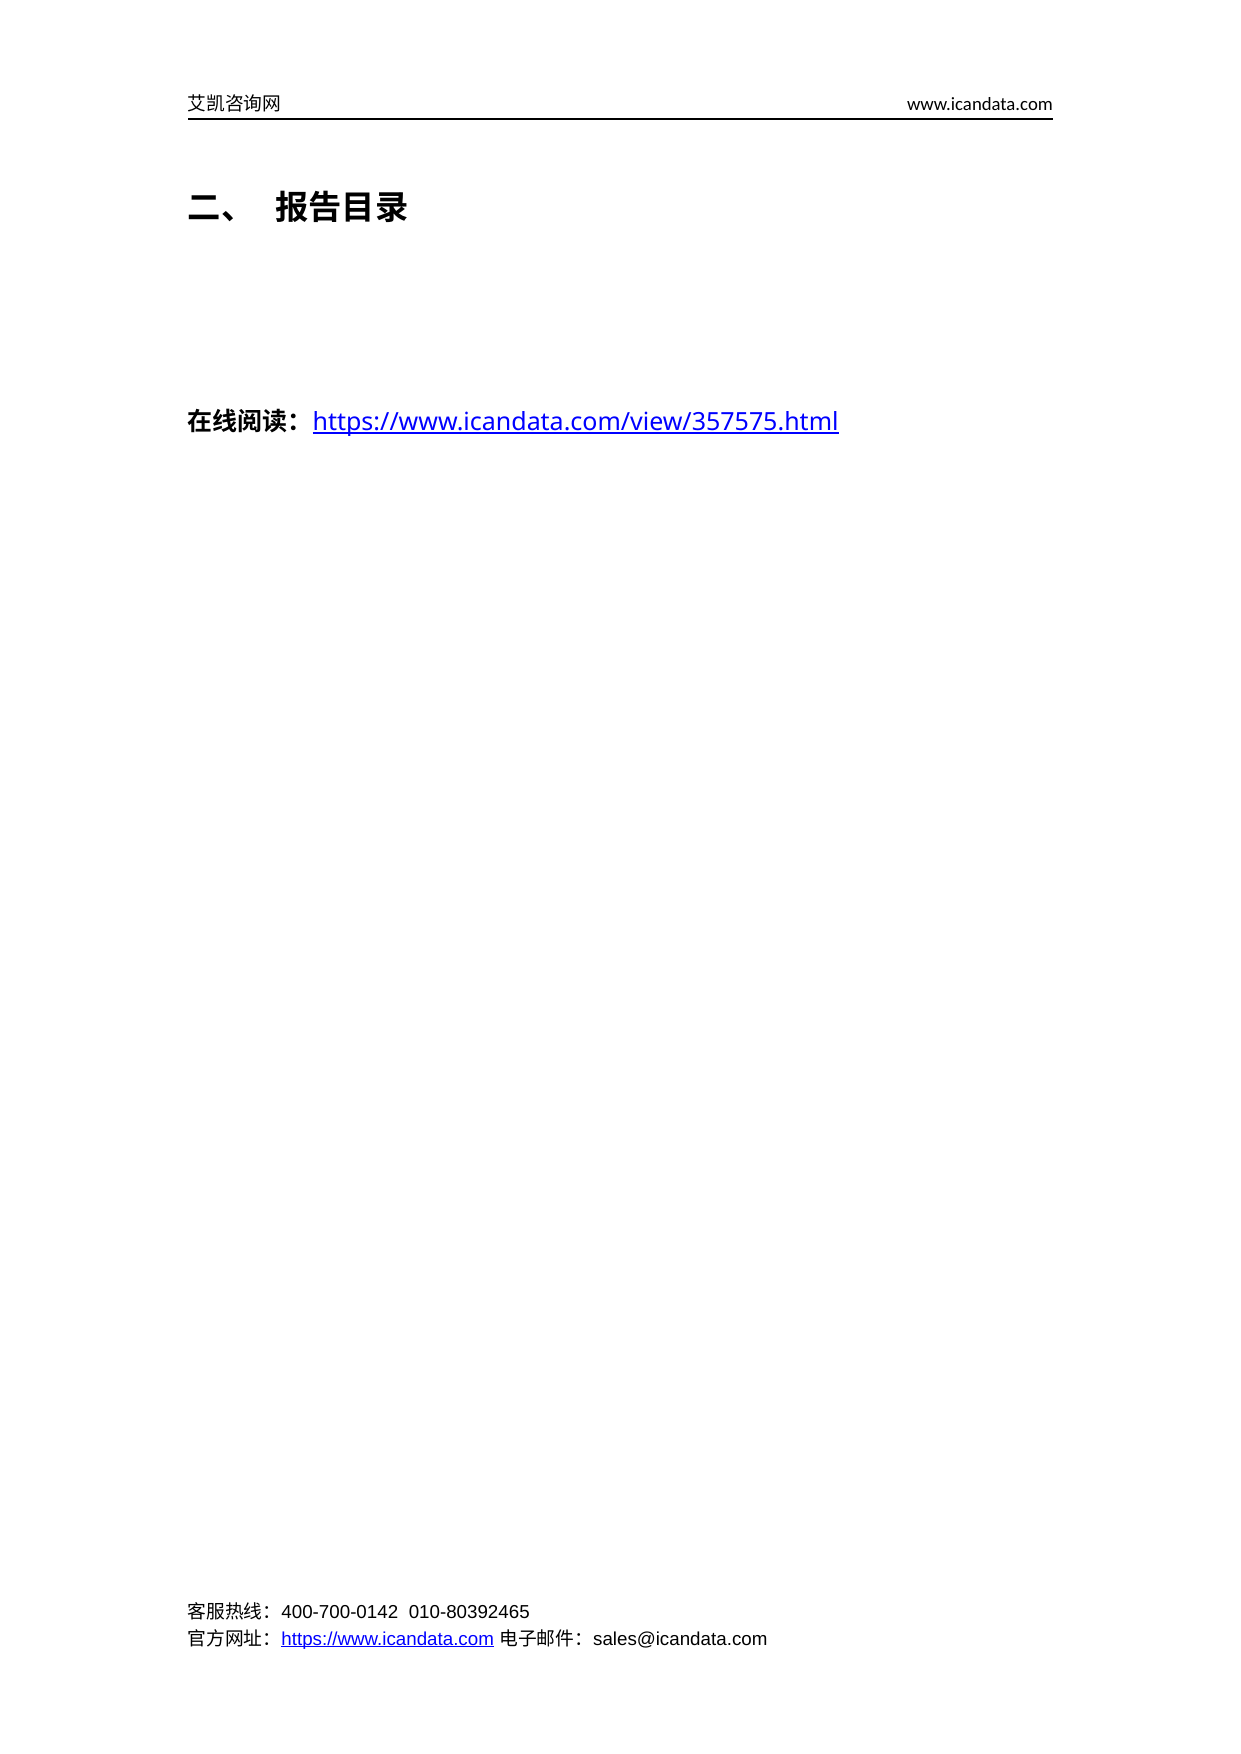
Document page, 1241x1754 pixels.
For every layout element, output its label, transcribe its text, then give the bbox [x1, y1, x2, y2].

text 在线阅读：https://www.icandata.com/view/357575.html [187, 387, 1053, 452]
subtitle 报告目录 [187, 172, 1053, 237]
